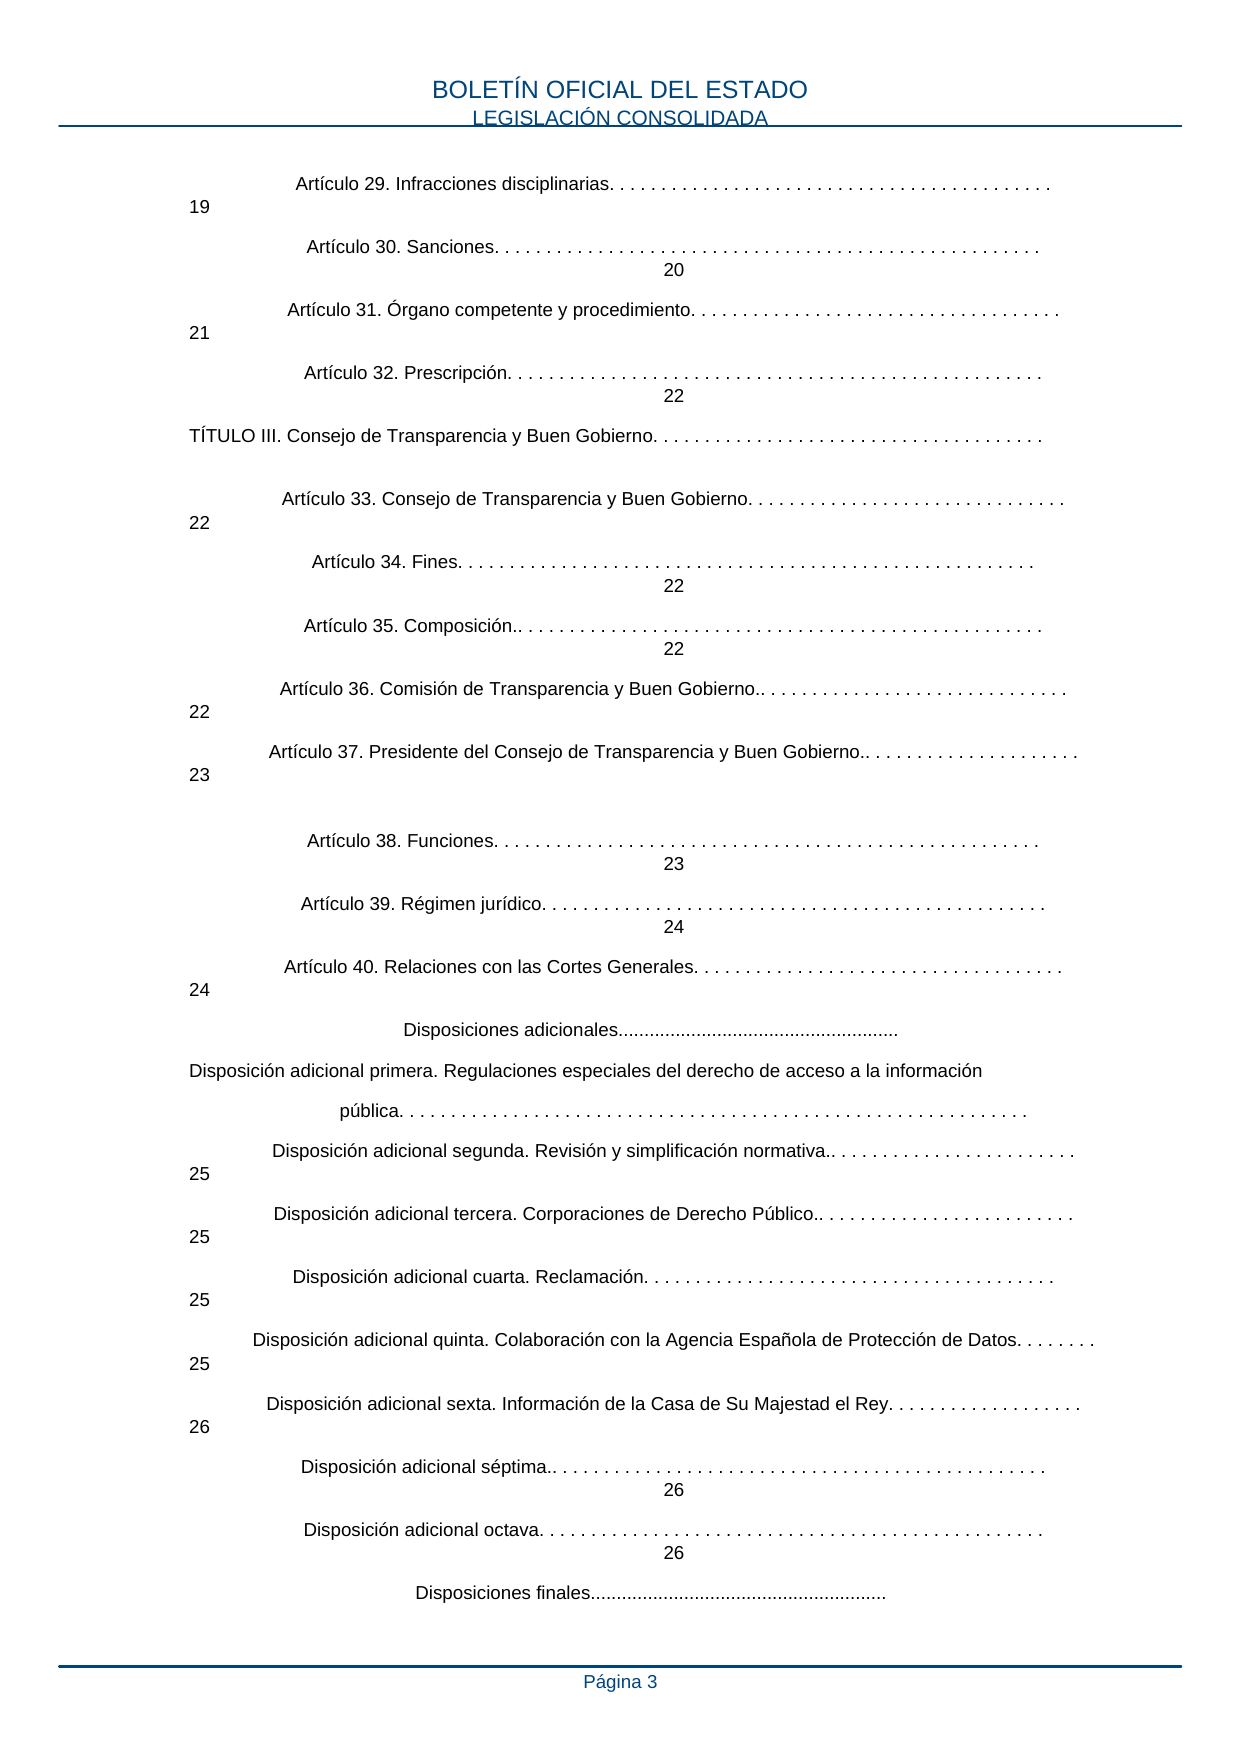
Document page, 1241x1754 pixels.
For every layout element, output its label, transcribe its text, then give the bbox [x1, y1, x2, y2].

text Disposición adicional segunda. Revisión y simplificación normativa.. . . . . . . . . . . . . . . . . . . . . . . . 25 [189, 1140, 1051, 1184]
text Artículo 31. Órgano competente y procedimiento. . . . . . . . . . . . . . . . . . . . . . . . . . . . . . . . . . . . 21 [189, 299, 1051, 344]
text Artículo 29. Infracciones disciplinarias. . . . . . . . . . . . . . . . . . . . . . . . . . . . . . . . . . . . . . . . . . . 19 [189, 173, 1051, 217]
text Artículo 36. Comisión de Transparencia y Buen Gobierno.. . . . . . . . . . . . . . . . . . . . . . . . . . . . . . 22 [189, 678, 1051, 722]
text Artículo 33. Consejo de Transparencia y Buen Gobierno. . . . . . . . . . . . . . . . . . . . . . . . . . . . . . . 22 [189, 488, 1051, 533]
text Disposición adicional séptima.. . . . . . . . . . . . . . . . . . . . . . . . . . . . . . . . . . . . . . . . . . . . . . . . 26 [189, 1455, 1051, 1500]
text Disposición adicional tercera. Corporaciones de Derecho Público.. . . . . . . . . . . . . . . . . . . . . . . . . 25 [189, 1203, 1051, 1248]
text Disposición adicional sexta. Información de la Casa de Su Majestad el Rey. . . . . . . . . . . . . . . . . . . 26 [189, 1392, 1051, 1437]
text Artículo 40. Relaciones con las Cortes Generales. . . . . . . . . . . . . . . . . . . . . . . . . . . . . . . . . . . . 24 [189, 956, 1051, 1001]
text Artículo 34. Fines. . . . . . . . . . . . . . . . . . . . . . . . . . . . . . . . . . . . . . . . . . . . . . . . . . . . . . . . 22 [189, 551, 1051, 596]
text Disposición adicional quinta. Colaboración con la Agencia Española de Protección de Datos. . . . . . . . 25 [189, 1329, 1051, 1374]
text Disposiciones adicionales...................................................... 24 [189, 1019, 1051, 1041]
text Disposición adicional primera. Regulaciones especiales del derecho de acceso a la información [189, 1059, 1051, 1081]
text Artículo 35. Composición.. . . . . . . . . . . . . . . . . . . . . . . . . . . . . . . . . . . . . . . . . . . . . . . . . . . 22 [189, 614, 1051, 659]
text Artículo 39. Régimen jurídico. . . . . . . . . . . . . . . . . . . . . . . . . . . . . . . . . . . . . . . . . . . . . . . . . 24 [189, 893, 1051, 938]
text Disposiciones finales......................................................... 26 [189, 1582, 1051, 1603]
text Artículo 32. Prescripción. . . . . . . . . . . . . . . . . . . . . . . . . . . . . . . . . . . . . . . . . . . . . . . . . . . . 22 [189, 362, 1051, 407]
text TÍTULO III. Consejo de Transparencia y Buen Gobierno. . . . . . . . . . . . . . . . . . . . . . . . . . . . . . . . . . . . . . 22 [189, 425, 1051, 470]
text Artículo 37. Presidente del Consejo de Transparencia y Buen Gobierno.. . . . . . . . . . . . . . . . . . . . . 23 [189, 741, 1051, 786]
text Disposición adicional cuarta. Reclamación. . . . . . . . . . . . . . . . . . . . . . . . . . . . . . . . . . . . . . . . 25 [189, 1266, 1051, 1311]
text Artículo 30. Sanciones. . . . . . . . . . . . . . . . . . . . . . . . . . . . . . . . . . . . . . . . . . . . . . . . . . . . . 20 [189, 236, 1051, 281]
text Disposición adicional octava. . . . . . . . . . . . . . . . . . . . . . . . . . . . . . . . . . . . . . . . . . . . . . . . . 26 [189, 1518, 1051, 1563]
text pública. . . . . . . . . . . . . . . . . . . . . . . . . . . . . . . . . . . . . . . . . . . . . . . . . . . . . . . . . . . . . 24 [189, 1099, 1051, 1121]
text Artículo 38. Funciones. . . . . . . . . . . . . . . . . . . . . . . . . . . . . . . . . . . . . . . . . . . . . . . . . . . . . 23 [189, 830, 1051, 874]
